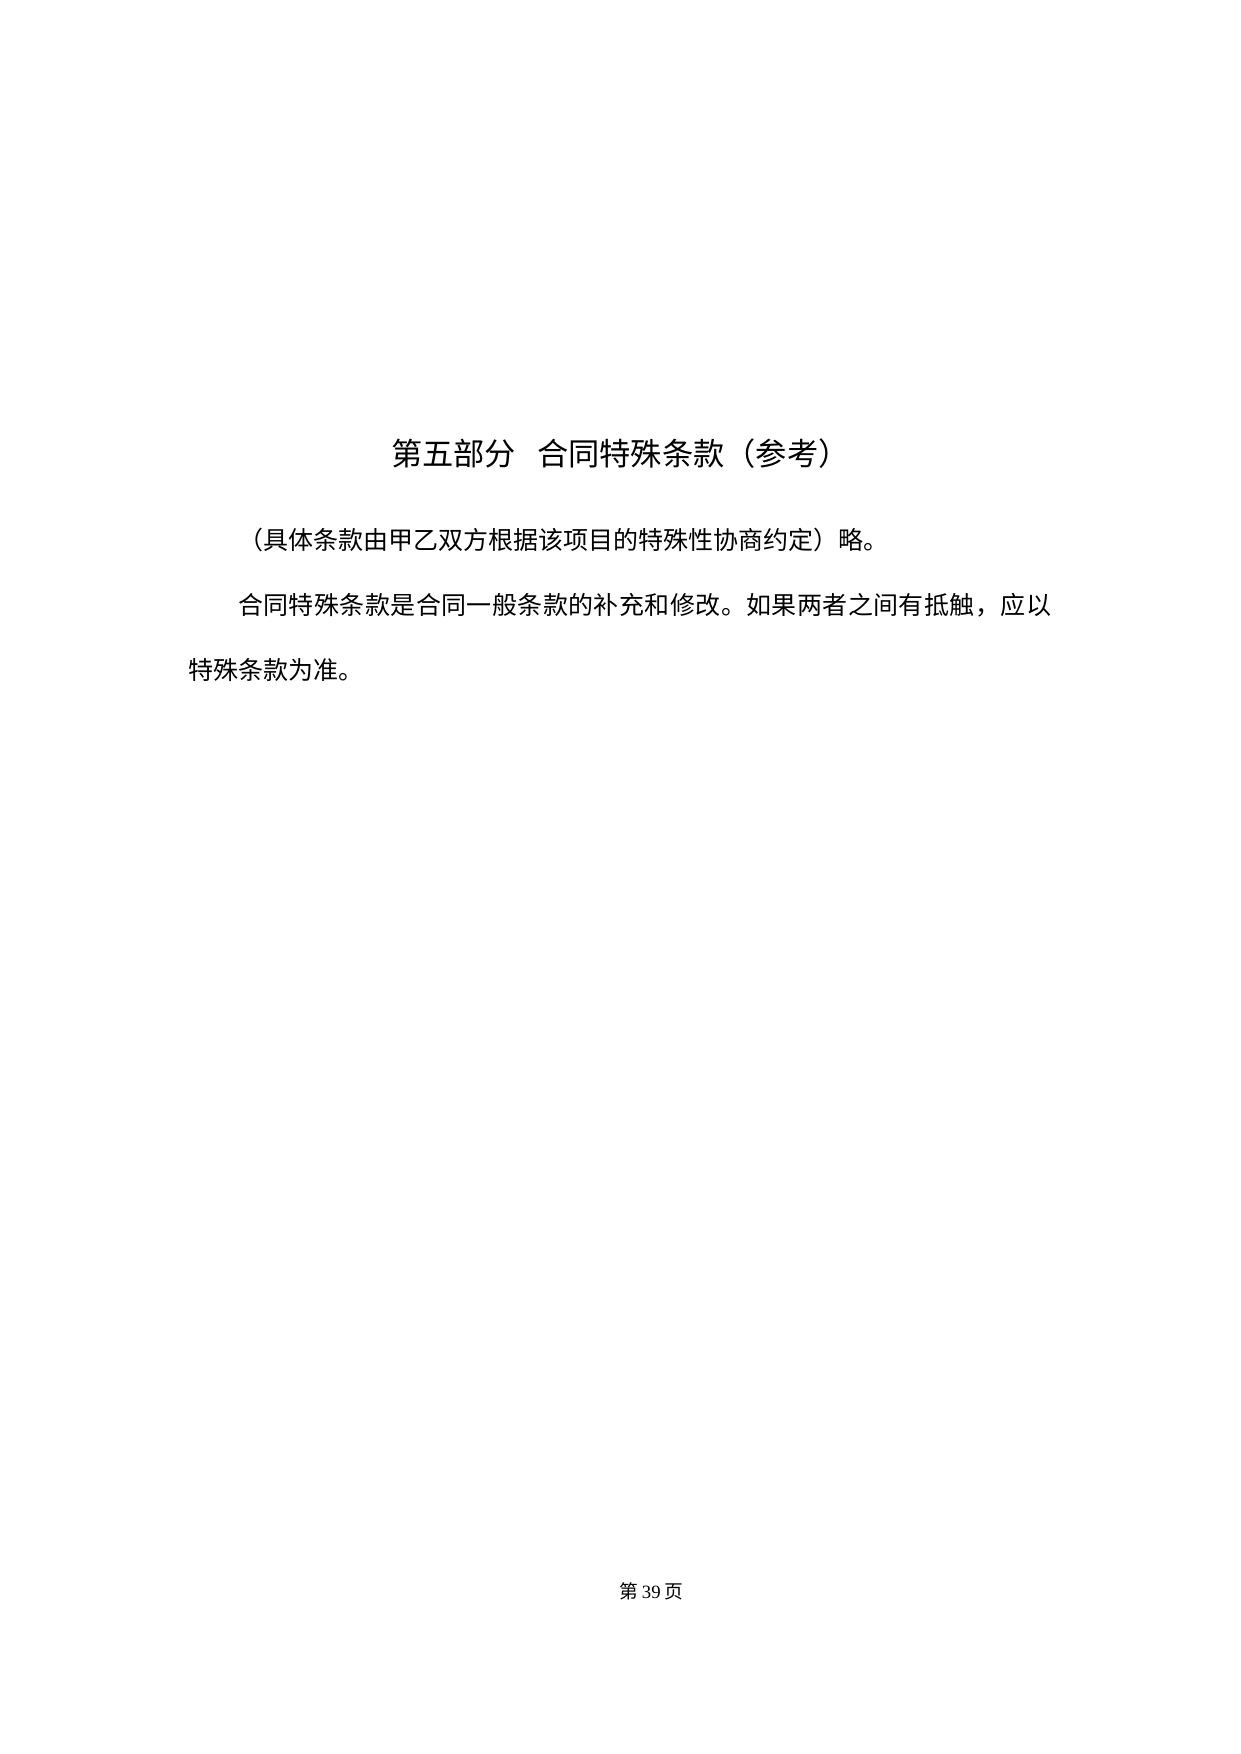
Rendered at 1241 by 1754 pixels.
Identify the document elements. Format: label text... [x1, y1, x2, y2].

text 第五部分 合同特殊条款（参考） [188, 419, 1052, 484]
text 合同特殊条款是合同一般条款的补充和修改。如果两者之间有抵触，应以特殊条款为准。 [188, 571, 1052, 701]
text （具体条款由甲乙双方根据该项目的特殊性协商约定）略。 [188, 506, 1052, 571]
